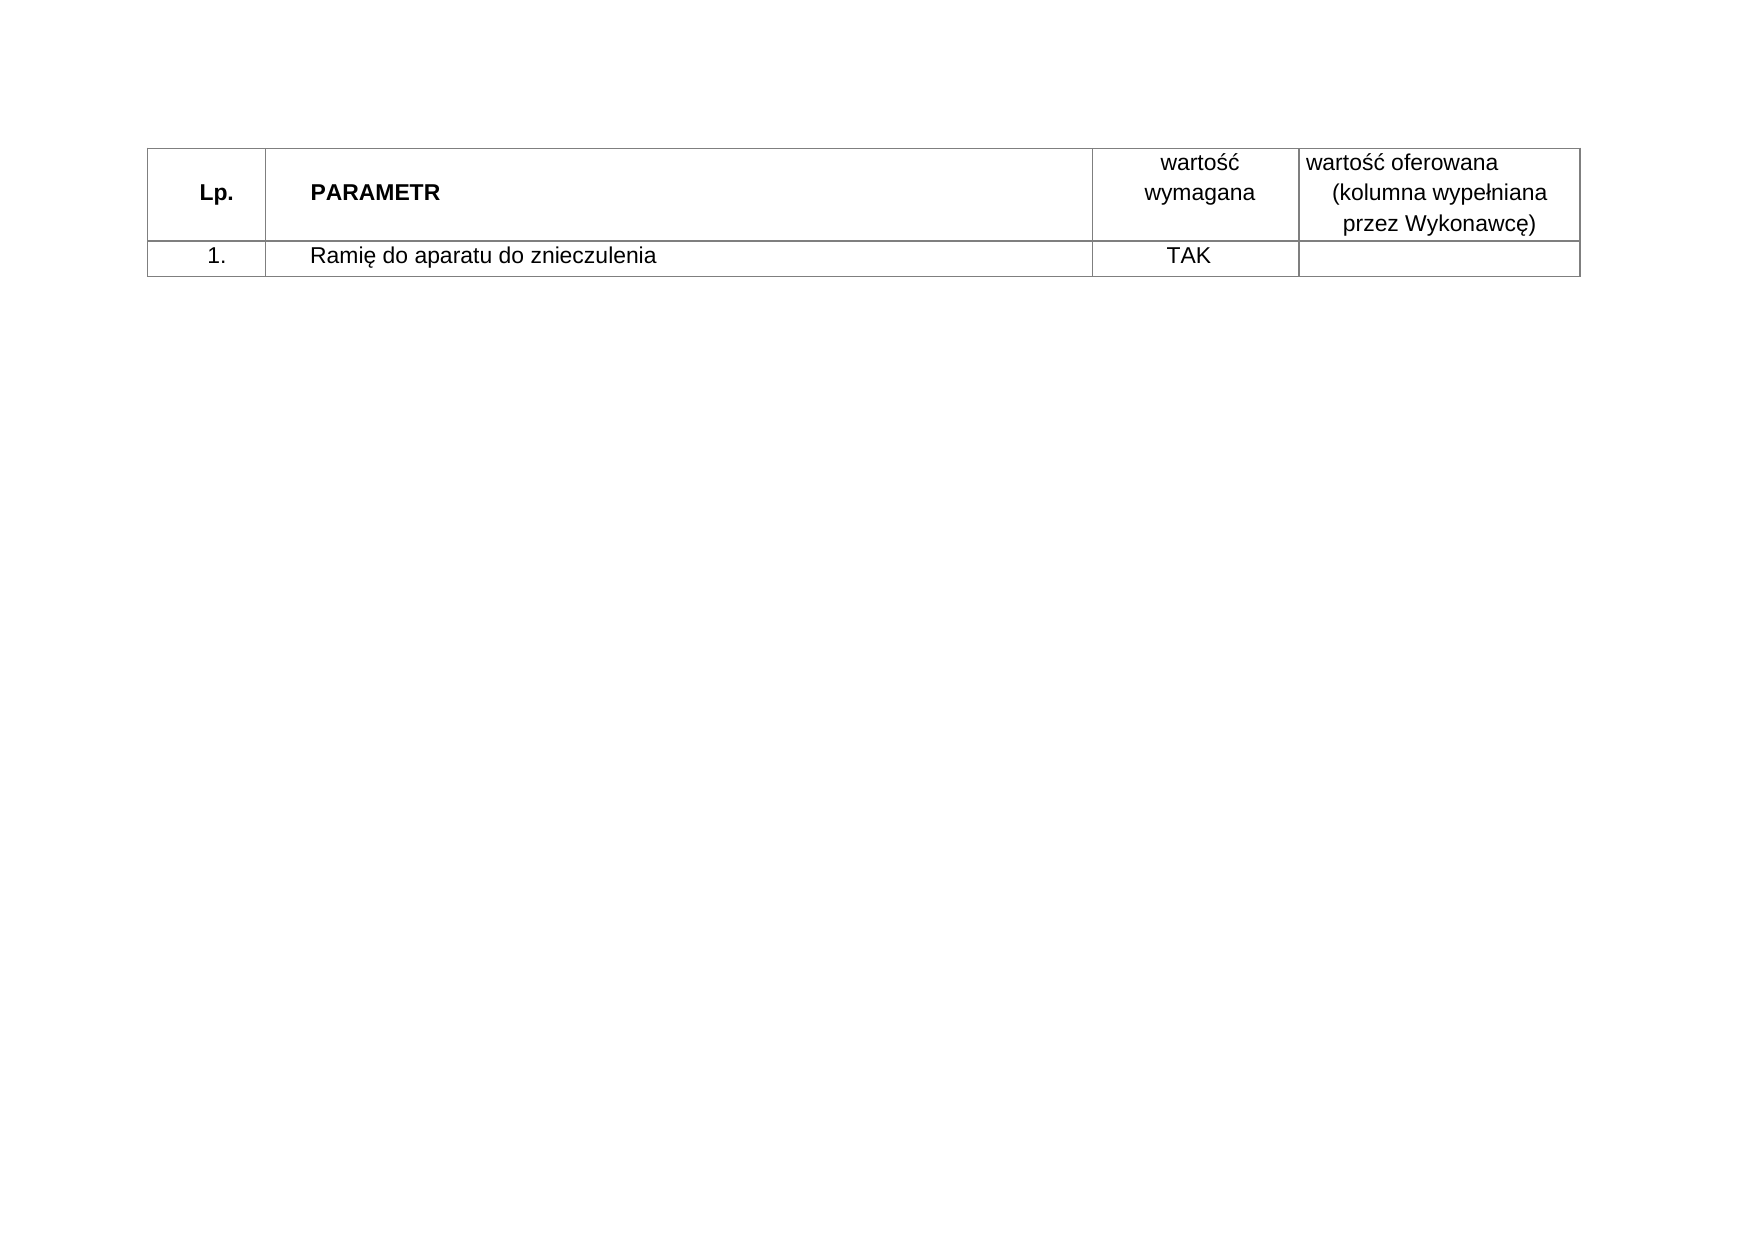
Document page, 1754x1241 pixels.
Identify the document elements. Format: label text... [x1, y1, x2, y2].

table_cell TAK [1093, 242, 1298, 276]
table_header Lp. [148, 149, 265, 240]
table_cell [1300, 242, 1579, 276]
table_header PARAMETR [266, 149, 1092, 240]
table_header wartość oferowana (kolumna wypełniana przez Wykonawcę) [1300, 149, 1579, 240]
table_header wartość wymagana [1093, 149, 1298, 240]
table_cell 1. [148, 242, 265, 276]
table_cell Ramię do aparatu do znieczulenia [266, 242, 1092, 276]
